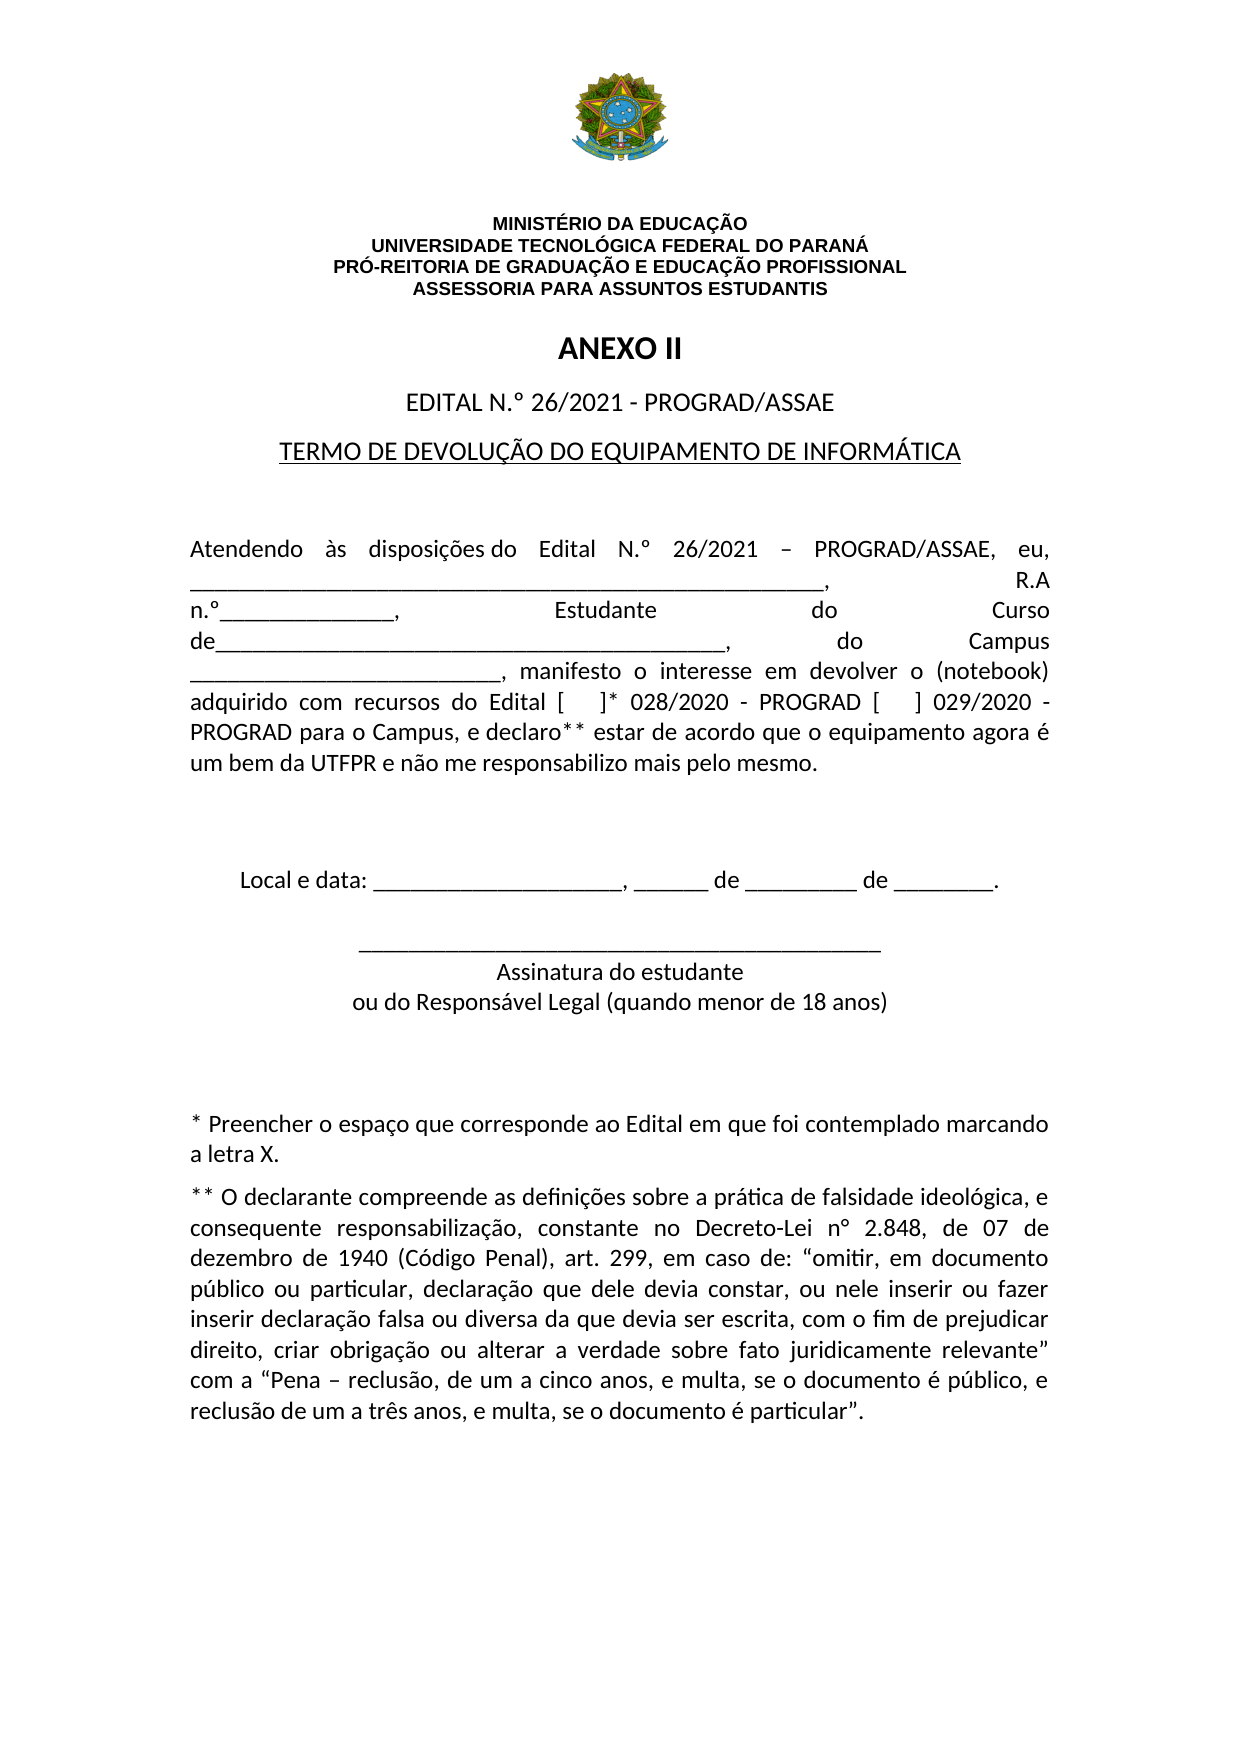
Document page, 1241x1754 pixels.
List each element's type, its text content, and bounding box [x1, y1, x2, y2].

text EDITAL N.º 26/2021 - PROGRAD/ASSAE [177, 385, 1063, 418]
text __________________________________________ [183, 926, 1057, 956]
text ANEXO II [177, 327, 1063, 368]
text * Preencher o espaço que corresponde ao Edital em que foi contemplado marcando a letra X. [190, 1108, 1051, 1169]
text ** O declarante compreende as definições sobre a prática de falsidade ideológica, e consequente responsabilização, constante no Decreto-Lei n° 2.848, de 07 de dezembro de 1940 (Código Penal), art. 299, em caso de: “omitir, em documento público ou particular, declaração que dele devia constar, ou nele inserir ou fazer inserir declaração falsa ou diversa da que devia ser escrita, com o fim de prejudicar direito, criar obrigação ou alterar a verdade sobre fato juridicamente relevante” com a “Pena – reclusão, de um a cinco anos, e multa, se o documento é público, e reclusão de um a três anos, e multa, se o documento é particular”. [190, 1181, 1051, 1426]
text ou do Responsável Legal (quando menor de 18 anos) [183, 987, 1057, 1017]
picture [572, 73, 669, 161]
text Local e data: ____________________, ______ de _________ de ________. [183, 864, 1057, 895]
text TERMO DE DEVOLUÇÃO DO EQUIPAMENTO DE INFORMÁTICA [177, 434, 1063, 467]
text Assinatura do estudante [183, 956, 1057, 987]
text Atendendo às disposições do Edital N.º 26/2021 – PROGRAD/ASSAE, eu, ___________________________________________________, R.A n.º______________, Estudante do Curso de_________________________________________, do Campus _________________________, manifesto o interesse em devolver o (notebook) adquirido com recursos do Edital [ ]* 028/2020 - PROGRAD [ ] 029/2020 - PROGRAD para o Campus, e declaro** estar de acordo que o equipamento agora é um bem da UTFPR e não me responsabilizo mais pelo mesmo. [190, 533, 1051, 777]
